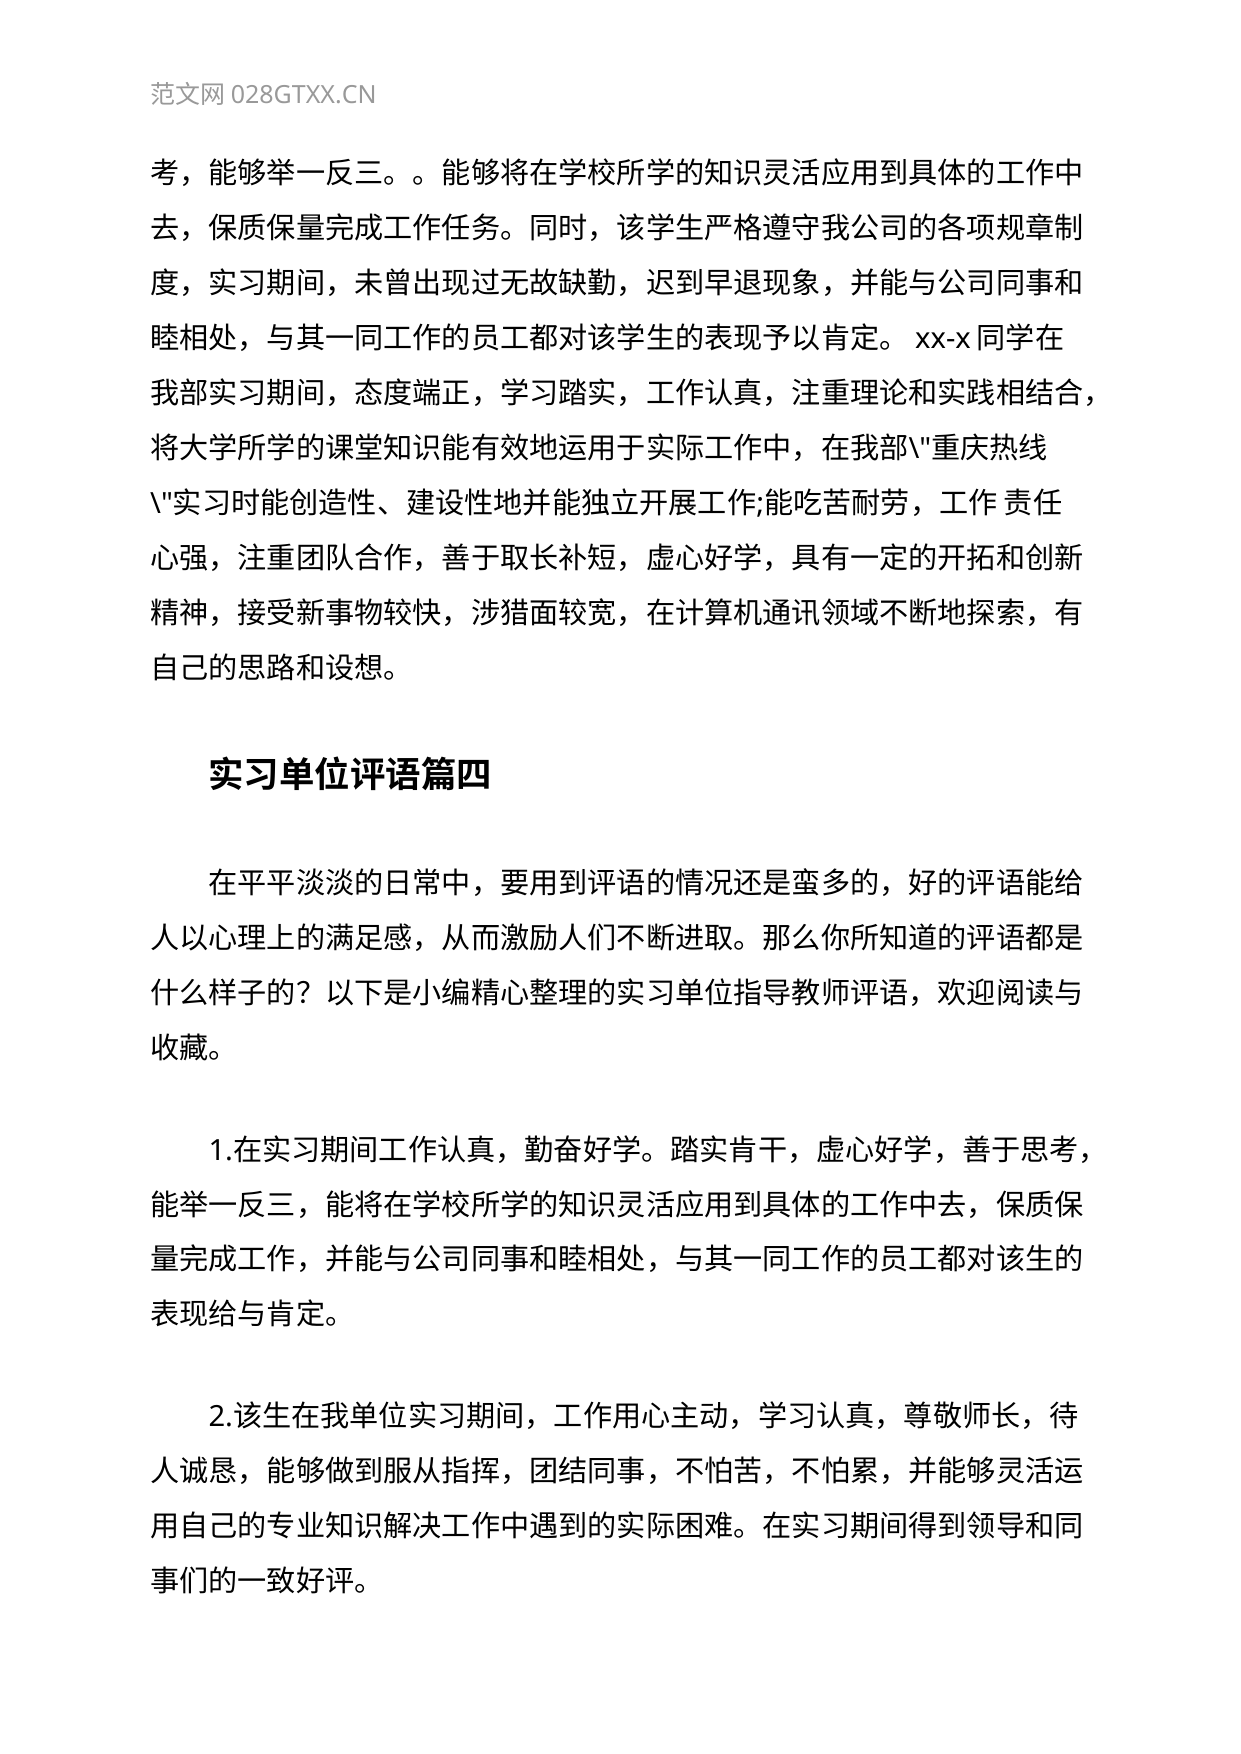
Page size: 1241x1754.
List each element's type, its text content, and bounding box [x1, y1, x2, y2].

text 1.在实习期间工作认真，勤奋好学。踏实肯干，虚心好学，善于思考，能举一反三，能将在学校所学的知识灵活应用到具体的工作中去，保质保量完成工作，并能与公司同事和睦相处，与其一同工作的员工都对该生的表现给与肯定。 [150, 1126, 1090, 1333]
text 实习单位评语篇四 [150, 746, 1090, 797]
text 2.该生在我单位实习期间，工作用心主动，学习认真，尊敬师长，待人诚恳，能够做到服从指挥，团结同事，不怕苦，不怕累，并能够灵活运用自己的专业知识解决工作中遇到的实际困难。在实习期间得到领导和同事们的一致好评。 [150, 1393, 1090, 1600]
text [150, 150, 1090, 687]
text 在平平淡淡的日常中，要用到评语的情况还是蛮多的，好的评语能给人以心理上的满足感，从而激励人们不断进取。那么你所知道的评语都是什么样子的？以下是小编精心整理的实习单位指导教师评语，欢迎阅读与收藏。 [150, 859, 1090, 1067]
